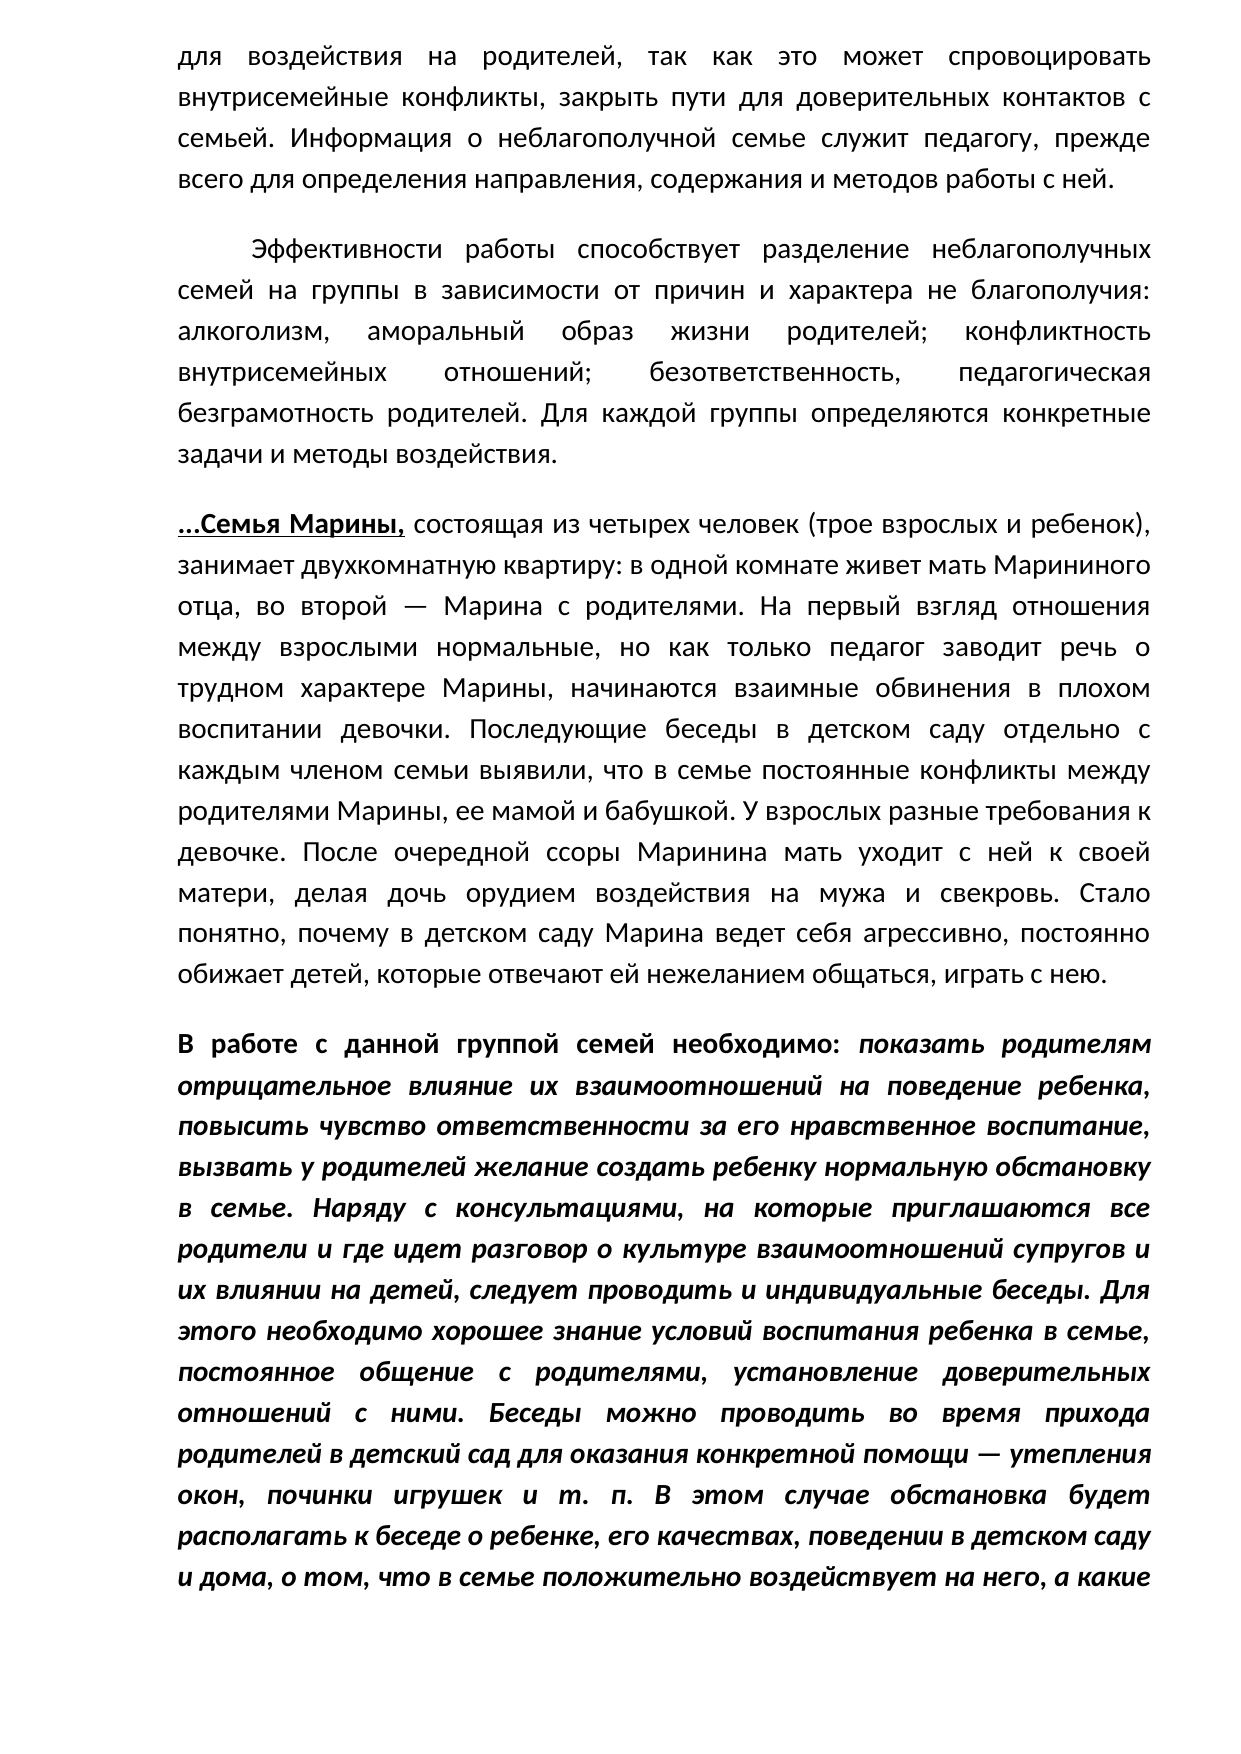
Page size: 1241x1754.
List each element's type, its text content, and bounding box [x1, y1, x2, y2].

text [177, 1026, 1152, 1593]
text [177, 37, 1152, 196]
text ...Семья Марины, состоящая из четырех человек (трое взрослых и ребенок), занимает двухкомнатную квартиру: в одной комнате живет мать Марининого отца, во второй — Марина с родителями. На первый взгляд отношения между взрослыми нормальные, но как только педагог заводит речь о трудном характере Марины, начинаются взаимные обвинения в плохом воспитании девочки. Последующие беседы в детском саду отдельно с каждым членом семьи выявили, что в семье постоянные конфликты между родителями Марины, ее мамой и бабушкой. У взрослых разные требования к девочке. После очередной ссоры Маринина мать уходит с ней к своей матери, делая дочь орудием воздействия на мужа и свекровь. Стало понятно, почему в детском саду Марина ведет себя агрессивно, постоянно обижает детей, которые отвечают ей нежеланием общаться, играть с нею. [177, 505, 1152, 991]
text Эффективности работы способствует разделение неблагополучных семей на группы в зависимости от причин и характера не благополучия: алкоголизм, аморальный образ жизни родителей; конфликтность внутрисемейных отношений; безответственность, педагогическая безграмотность родителей. Для каждой группы определяются конкретные задачи и методы воздействия. [177, 230, 1152, 471]
